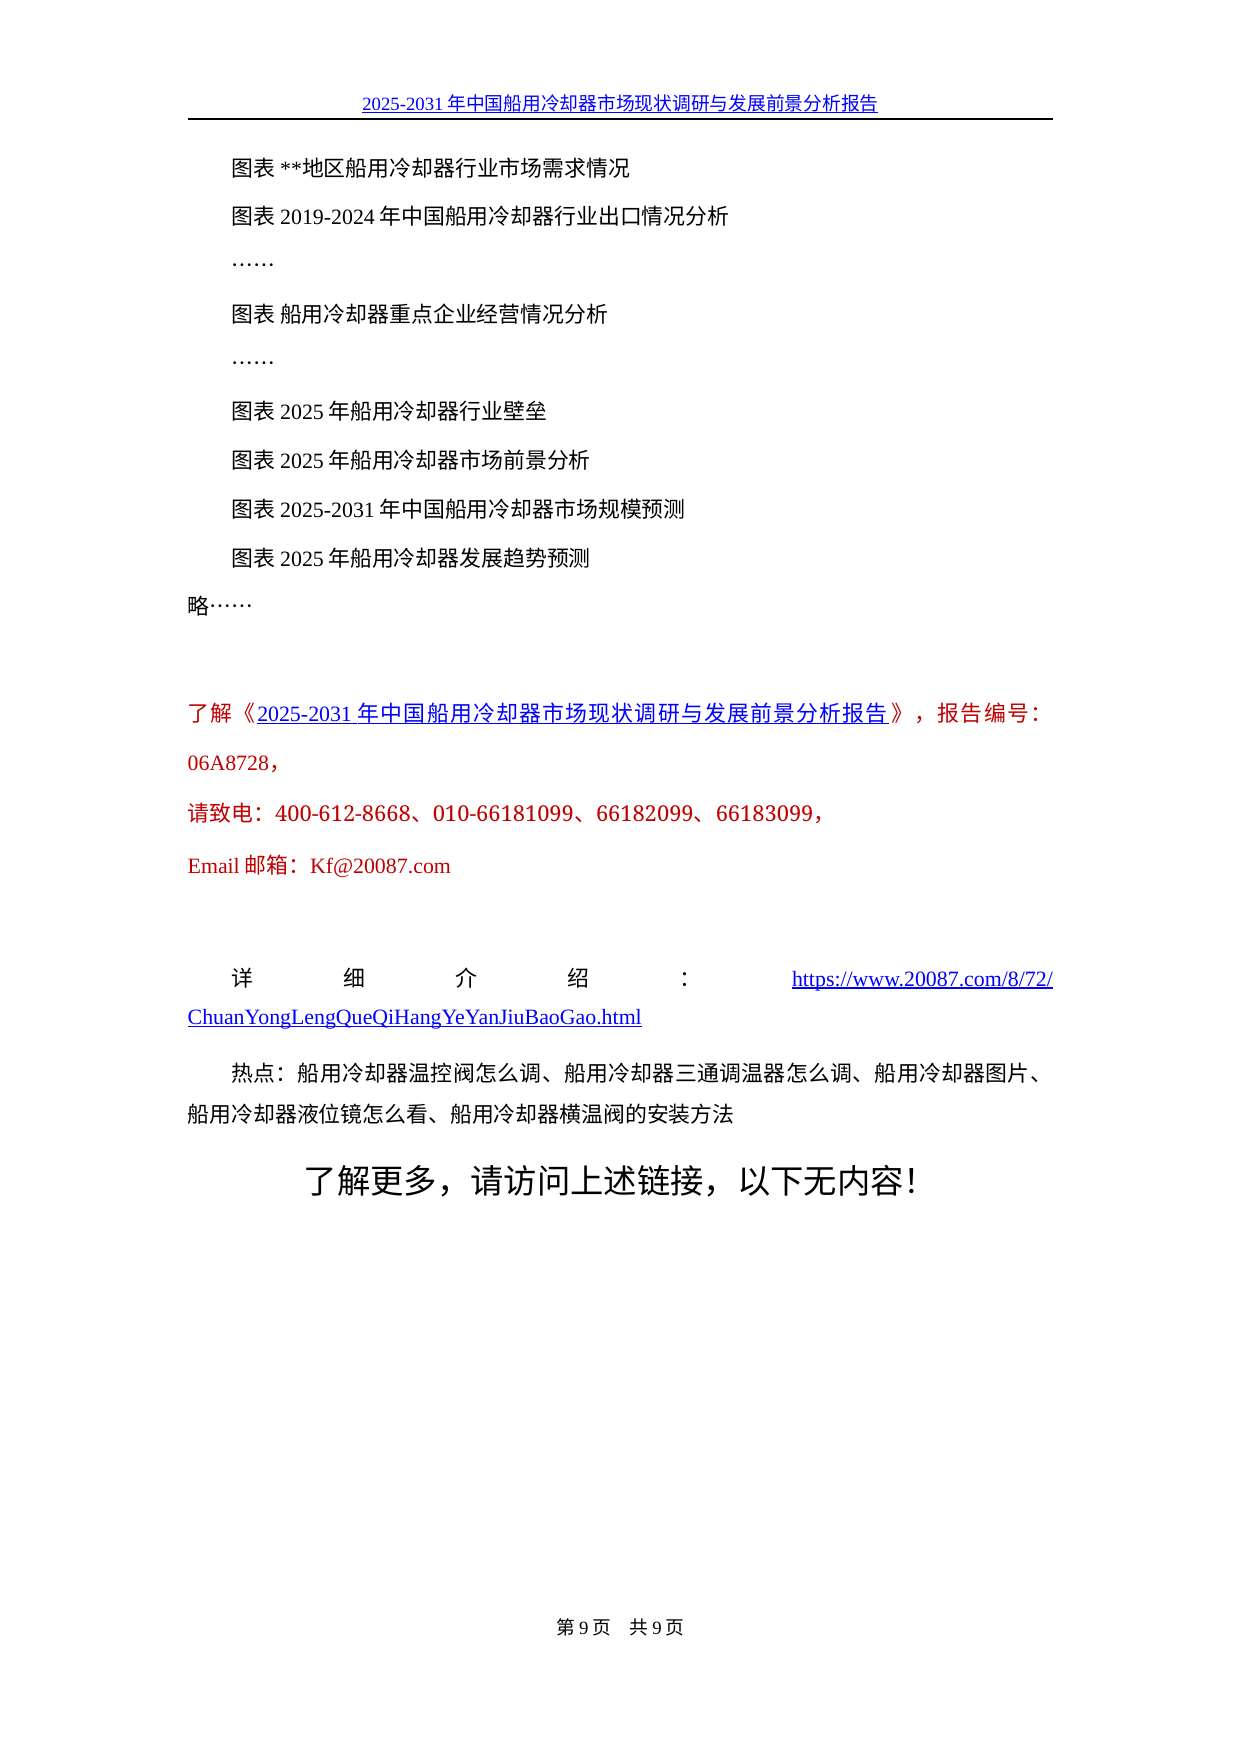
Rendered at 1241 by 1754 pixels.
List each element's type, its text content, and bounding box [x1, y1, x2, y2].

text Email邮箱：Kf@20087.com [187, 847, 1053, 880]
text 请致电：400-612-8668、010-66181099、66182099、66183099， [187, 796, 1053, 828]
text 详细介绍：https://www.20087.com/8/72/ChuanYongLengQueQiHangYeYanJiuBaoGao.html [187, 960, 1053, 1033]
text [187, 150, 1053, 621]
text 了解《2025-2031年中国船用冷却器市场现状调研与发展前景分析报告》，报告编号：06A8728， [187, 695, 1053, 777]
title 了解更多，请访问上述链接，以下无内容！ [187, 1146, 1053, 1211]
text 热点：船用冷却器温控阀怎么调、船用冷却器三通调温器怎么调、船用冷却器图片、船用冷却器液位镜怎么看、船用冷却器横温阀的安装方法 [187, 1056, 1053, 1129]
